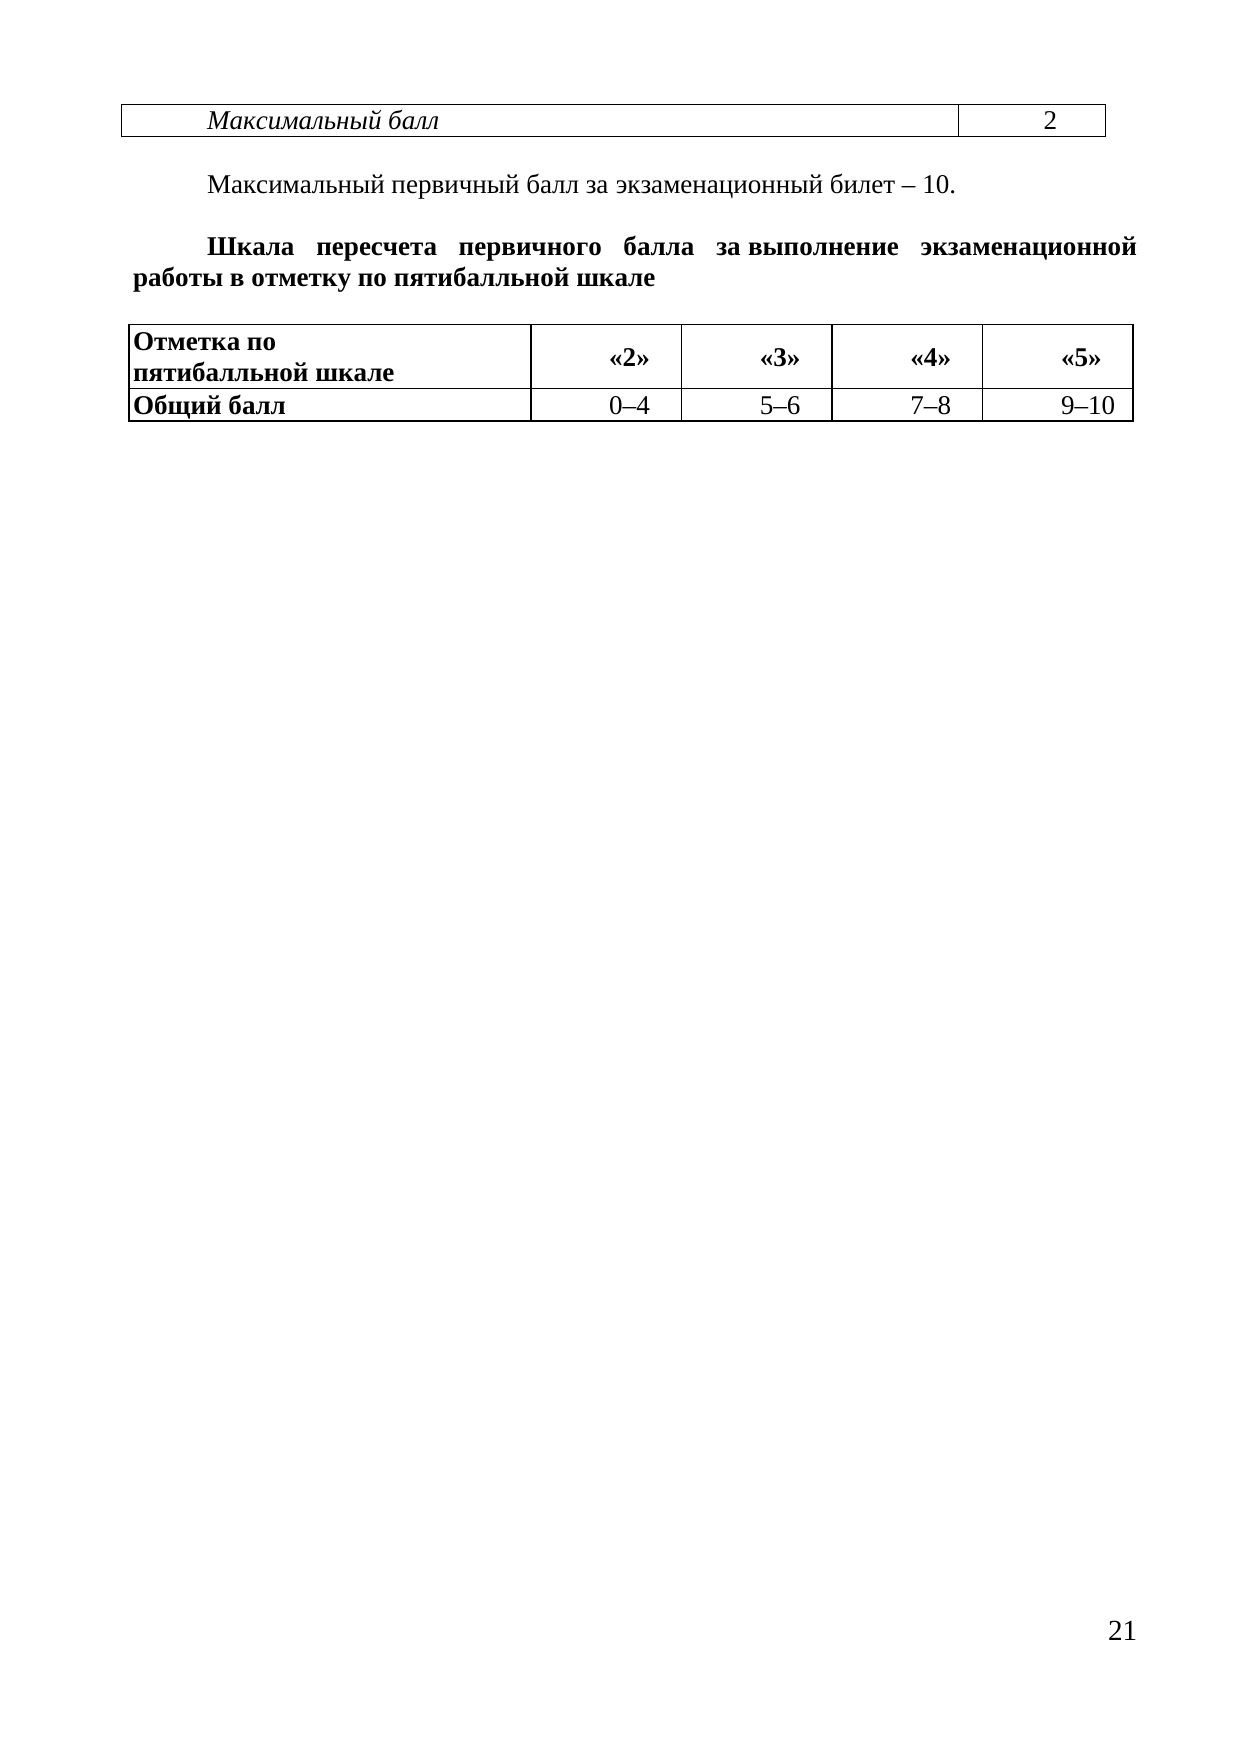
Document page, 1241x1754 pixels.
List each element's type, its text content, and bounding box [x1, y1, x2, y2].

table_header «5» [983, 325, 1132, 387]
table_cell Максимальный балл [122, 105, 958, 136]
table_header «2» [532, 325, 681, 387]
table_header Отметка по пятибалльной шкале [130, 325, 530, 387]
table_cell 0–4 [532, 389, 681, 420]
table_cell 2 [959, 105, 1105, 136]
table_header «3» [682, 325, 831, 387]
text Максимальный первичный балл за экзаменационный билет – 10. [133, 168, 1137, 199]
table_cell 5–6 [682, 389, 831, 420]
table_header «4» [833, 325, 982, 387]
table_cell Общий балл [130, 389, 530, 420]
text Шкала пересчета первичного балла за выполнение экзаменационной работы в отметку по пятибалльной шкале [133, 230, 1137, 292]
table_cell 9–10 [983, 389, 1132, 420]
table_cell 7–8 [833, 389, 982, 420]
